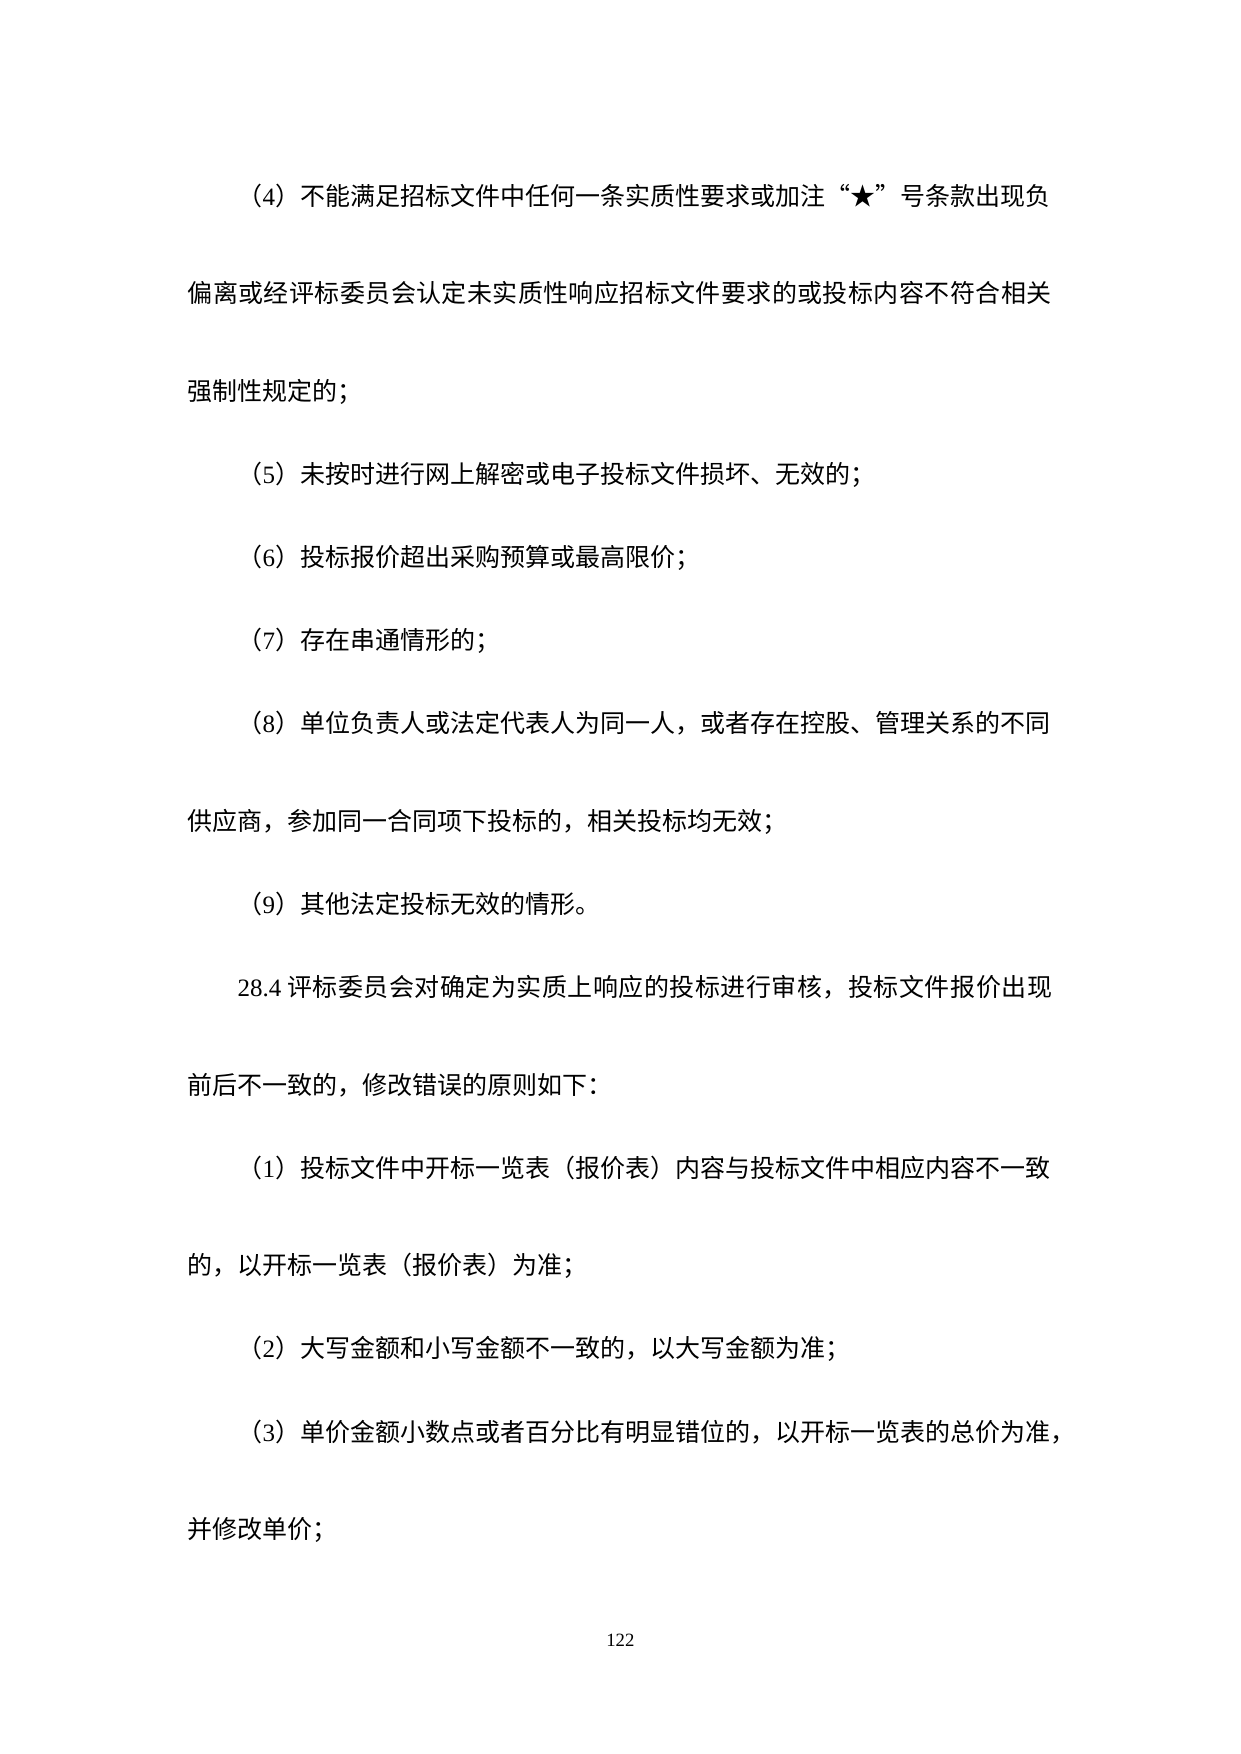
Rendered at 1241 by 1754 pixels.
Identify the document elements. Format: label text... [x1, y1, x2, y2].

text 28.4评标委员会对确定为实质上响应的投标进行审核，投标文件报价出现前后不一致的，修改错误的原则如下： [187, 953, 1053, 1116]
text （6）投标报价超出采购预算或最高限价； [187, 523, 1053, 588]
text （1）投标文件中开标一览表（报价表）内容与投标文件中相应内容不一致的，以开标一览表（报价表）为准； [187, 1134, 1053, 1296]
text （5）未按时进行网上解密或电子投标文件损坏、无效的； [187, 440, 1053, 505]
text （2）大写金额和小写金额不一致的，以大写金额为准； [187, 1314, 1053, 1379]
text （3）单价金额小数点或者百分比有明显错位的，以开标一览表的总价为准，并修改单价； [187, 1398, 1053, 1560]
text （9）其他法定投标无效的情形。 [187, 870, 1053, 935]
text （7）存在串通情形的； [187, 606, 1053, 671]
text （8）单位负责人或法定代表人为同一人，或者存在控股、管理关系的不同供应商，参加同一合同项下投标的，相关投标均无效； [187, 689, 1053, 852]
text （4）不能满足招标文件中任何一条实质性要求或加注“★”号条款出现负偏离或经评标委员会认定未实质性响应招标文件要求的或投标内容不符合相关强制性规定的； [187, 162, 1053, 422]
